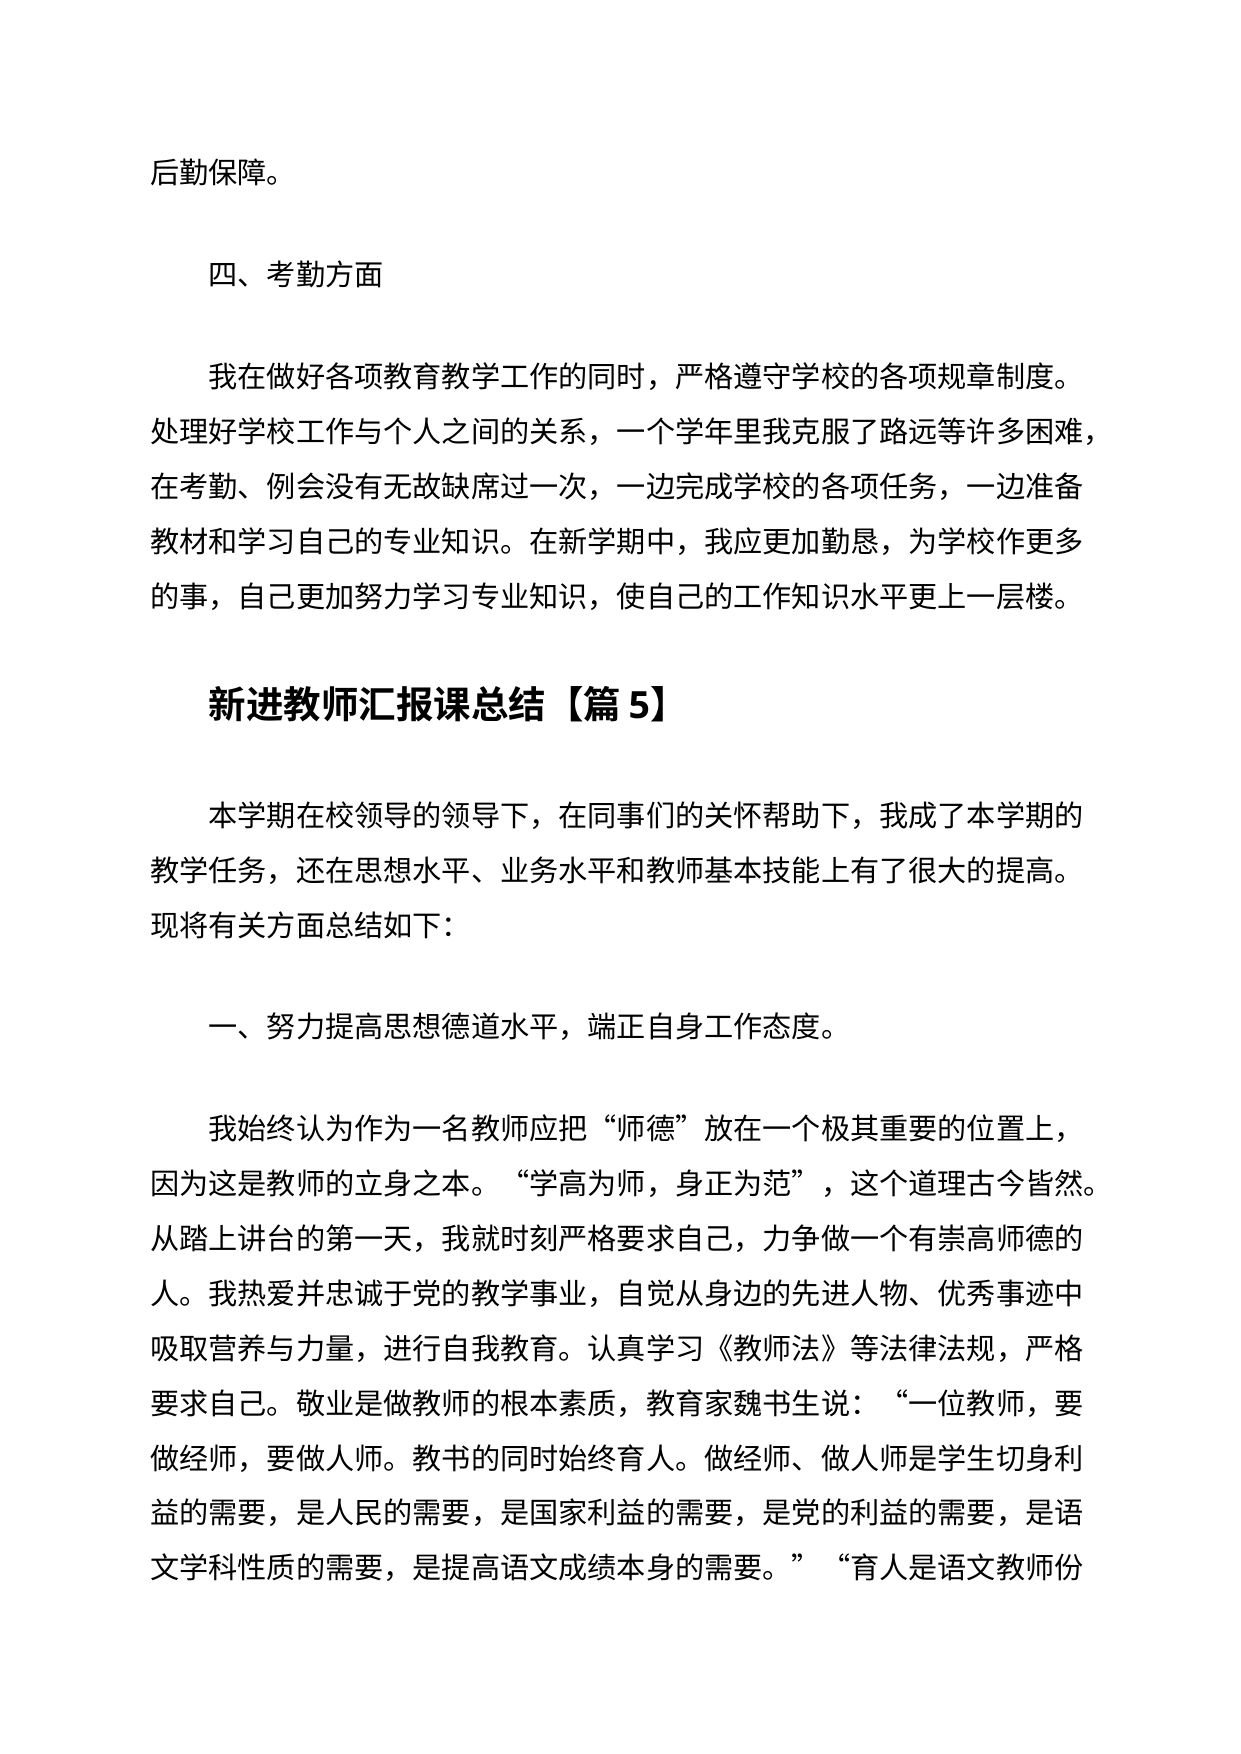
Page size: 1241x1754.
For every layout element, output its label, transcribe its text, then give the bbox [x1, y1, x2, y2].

text 一、努力提高思想德道水平，端正自身工作态度。 [150, 1004, 1090, 1046]
text 我在做好各项教育教学工作的同时，严格遵守学校的各项规章制度。处理好学校工作与个人之间的关系，一个学年里我克服了路远等许多困难，在考勤、例会没有无故缺席过一次，一边完成学校的各项任务，一边准备教材和学习自己的专业知识。在新学期中，我应更加勤恳，为学校作更多的事，自己更加努力学习专业知识，使自己的工作知识水平更上一层楼。 [150, 353, 1090, 615]
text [150, 1106, 1090, 1587]
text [150, 150, 1090, 192]
text 四、考勤方面 [150, 252, 1090, 294]
text 本学期在校领导的领导下，在同事们的关怀帮助下，我成了本学期的教学任务，还在思想水平、业务水平和教师基本技能上有了很大的提高。现将有关方面总结如下： [150, 792, 1090, 944]
text 新进教师汇报课总结【篇5】 [150, 675, 1090, 729]
